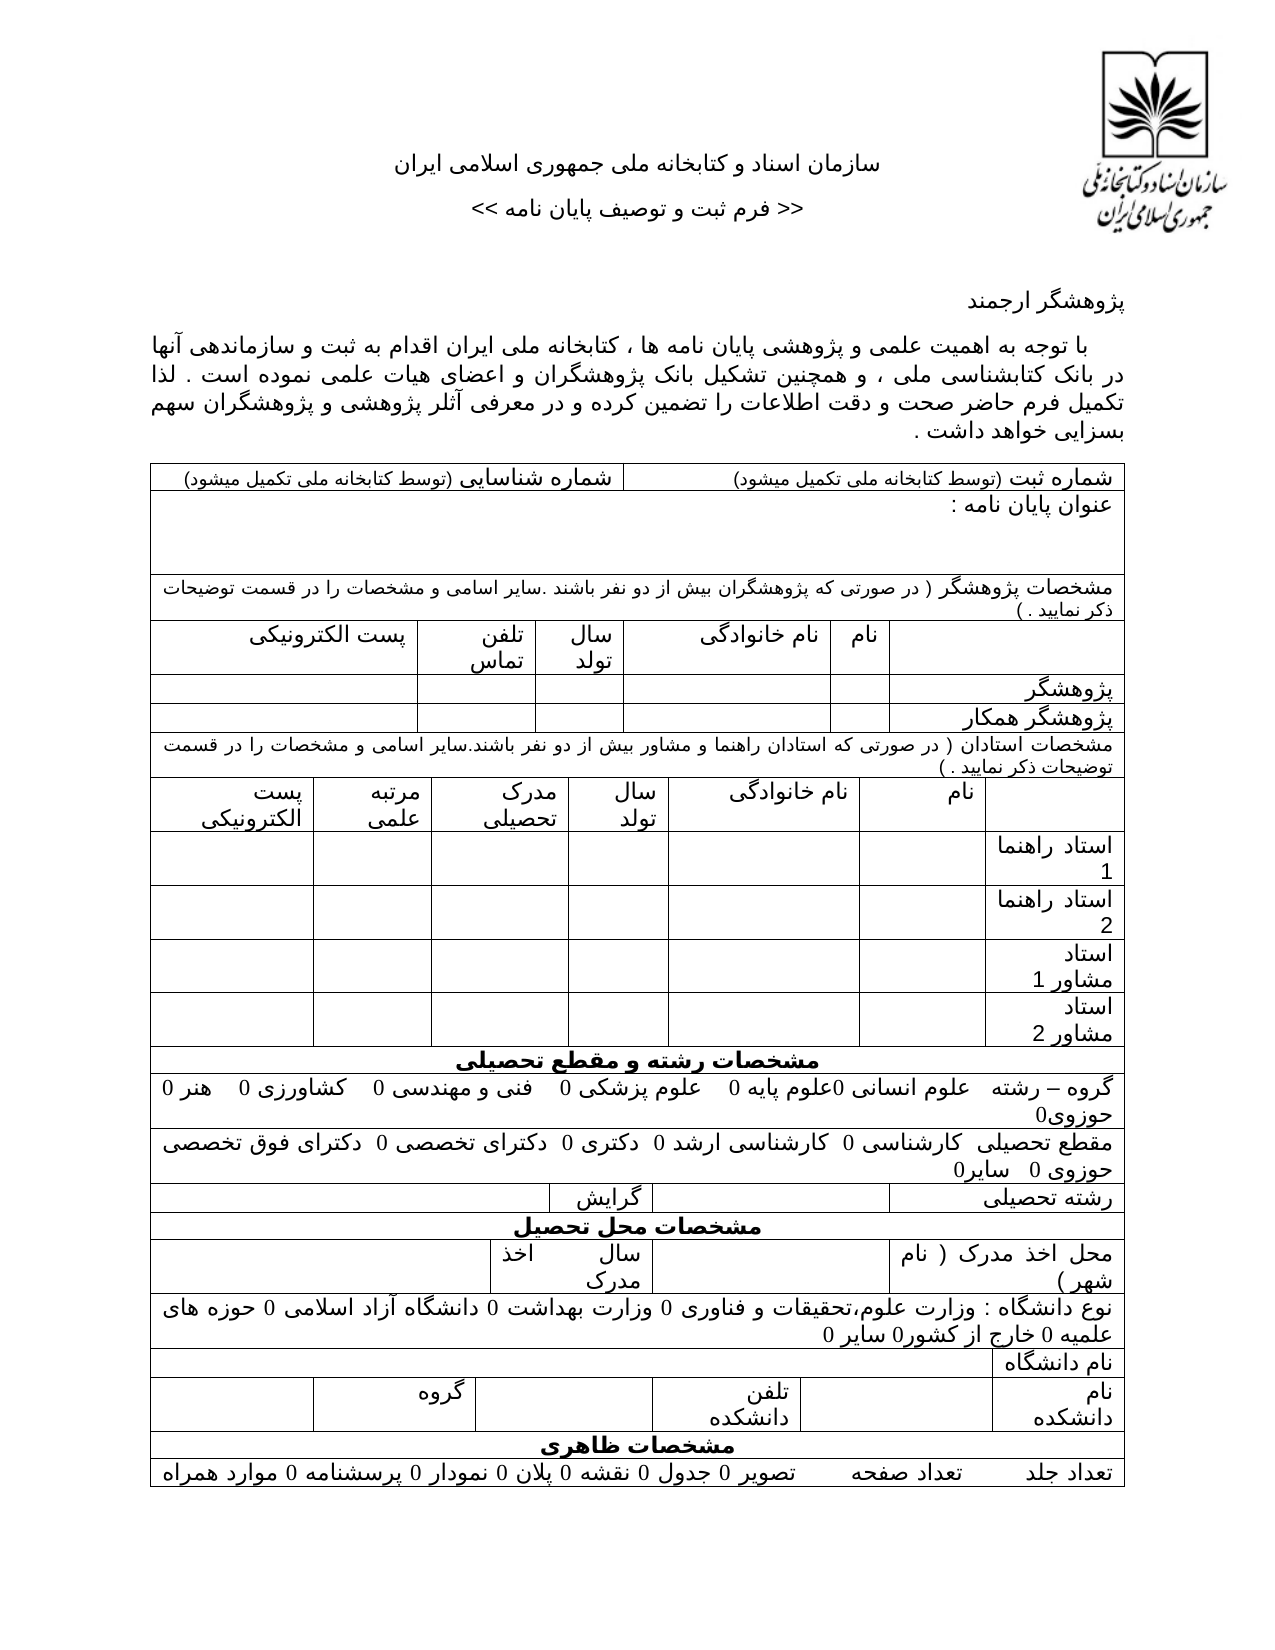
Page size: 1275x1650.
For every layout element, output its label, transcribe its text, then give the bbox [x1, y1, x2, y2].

table_cell [624, 704, 830, 732]
table_cell [653, 1184, 889, 1212]
table_cell مشخصات محل تحصیل [151, 1213, 1124, 1239]
table_cell [669, 993, 859, 1046]
table_cell [860, 993, 985, 1046]
picture [1064, 35, 1243, 234]
table_cell استاد مشاور 2 [986, 993, 1124, 1046]
table_cell استاد مشاور 1 [986, 940, 1124, 992]
table_cell [624, 675, 830, 703]
table_cell مقطع تحصیلی کارشناسی کارشناسی ارشد دکتری دکترای تخصصی دکترای فوق تخصصی حوزوی سایر [151, 1129, 1124, 1183]
text سازمان اسناد و کتابخانه ملی جمهوری اسلامی ایران [150, 150, 1049, 176]
table_cell [831, 675, 889, 703]
table_cell پژوهشگر [890, 675, 1124, 703]
table_cell پژوهشگر همکار [890, 704, 1124, 732]
table_cell نام خانوادگی [669, 778, 859, 831]
table_cell تلفن دانشکده [653, 1378, 800, 1431]
table_cell مرتبه علمی [314, 778, 431, 831]
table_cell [151, 1459, 1124, 1486]
table_cell [151, 1184, 549, 1212]
table_cell مدرک تحصیلی [432, 778, 568, 831]
table_cell [418, 704, 535, 732]
table_cell [151, 1378, 313, 1431]
table_cell نام دانشکده [993, 1378, 1124, 1431]
table_cell تلفن تماس [418, 621, 535, 674]
table_cell مشخصات ظاهری [151, 1432, 1124, 1458]
table_cell گروه – رشته علوم انسانی علوم پایه علوم پزشکی فنی و مهندسی کشاورزی هنر حوزوی [151, 1074, 1124, 1128]
table_cell [860, 832, 985, 885]
table_cell [432, 940, 568, 992]
table_cell [986, 778, 1124, 831]
table_cell رشته تحصیلی [890, 1184, 1124, 1212]
table_cell [860, 886, 985, 938]
table_cell [476, 1378, 652, 1431]
table_cell [831, 704, 889, 732]
table_cell نام خانوادگی [624, 621, 830, 674]
table_cell گروه [314, 1378, 475, 1431]
table_cell [151, 993, 313, 1046]
table_cell [151, 1240, 490, 1293]
table_cell استاد راهنما 1 [986, 832, 1124, 885]
text پژوهشگر ارجمند [150, 287, 1125, 313]
table_cell [669, 832, 859, 885]
table_cell [860, 940, 985, 992]
table_cell مشخصات پژوهشگر ( در صورتی که پژوهشگران بیش از دو نفر باشند .سایر اسامی و مشخصات را در قسمت توضیحات ذکر نمایید . ) [151, 575, 1124, 620]
table_cell [314, 940, 431, 992]
table_cell نام [860, 778, 985, 831]
table_cell نام [831, 621, 889, 674]
table_cell [314, 993, 431, 1046]
table_cell [432, 993, 568, 1046]
table_cell گرایش [550, 1184, 652, 1212]
table_cell [151, 886, 313, 938]
table_cell سال اخذ مدرک [491, 1240, 652, 1293]
table_cell [569, 993, 668, 1046]
table_cell سال تولد [536, 621, 623, 674]
table_cell سال تولد [569, 778, 668, 831]
table_cell [151, 704, 417, 732]
table_cell [569, 832, 668, 885]
table_cell [151, 1349, 992, 1377]
table_cell [151, 832, 313, 885]
table_cell [669, 940, 859, 992]
table_cell مشخصات رشته و مقطع تحصیلی [151, 1047, 1124, 1073]
table_cell [151, 675, 417, 703]
table_cell [432, 832, 568, 885]
table_cell [536, 675, 623, 703]
table_cell [653, 1240, 889, 1293]
table_cell [890, 621, 1124, 674]
table_cell [151, 940, 313, 992]
table_cell نوع دانشگاه : وزارت علوم،تحقیقات و فناوری وزارت بهداشت دانشگاه آزاد اسلامی حوزه های علمیه خارج از کشور سایر [151, 1294, 1124, 1348]
table_cell عنوان پایان نامه : [151, 491, 1124, 573]
table_cell [314, 832, 431, 885]
table_cell [669, 886, 859, 938]
table_cell [536, 704, 623, 732]
table_cell نام دانشگاه [993, 1349, 1124, 1377]
text با توجه به اهمیت علمی و پژوهشی پایان نامه ها ، کتابخانه ملی ایران اقدام به ثبت و سازماندهی آنها در بانک کتابشناسی ملی ، و همچنین تشکیل بانک پژوهشگران و اعضای هیات علمی نموده است . لذا تکمیل فرم حاضر صحت و دقت اطلاعات را تضمین کرده و در معرفی آثلر پژوهشی و پژوهشگران سهم بسزایی خواهد داشت . [150, 332, 1125, 444]
table_cell پست الکترونیکی [151, 621, 417, 674]
table_cell محل اخذ مدرک ( نام شهر ) [890, 1240, 1124, 1293]
table_cell [418, 675, 535, 703]
table_header شماره ثبت (توسط کتابخانه ملی تکمیل میشود) [624, 464, 1124, 490]
table_cell [801, 1378, 992, 1431]
table_cell مشخصات استادان ( در صورتی که استادان راهنما و مشاور بیش از دو نفر باشند.سایر اسامی و مشخصات را در قسمت توضیحات ذکر نمایید . ) [151, 733, 1124, 777]
table_cell [569, 886, 668, 938]
table_cell [432, 886, 568, 938]
table_header شماره شناسایی (توسط کتابخانه ملی تکمیل میشود) [151, 464, 623, 490]
table_cell استاد راهنما 2 [986, 886, 1124, 938]
table_cell [569, 940, 668, 992]
table_cell [314, 886, 431, 938]
text << فرم ثبت و توصیف پایان نامه >> [150, 195, 1049, 221]
table_cell پست الکترونیکی [151, 778, 313, 831]
